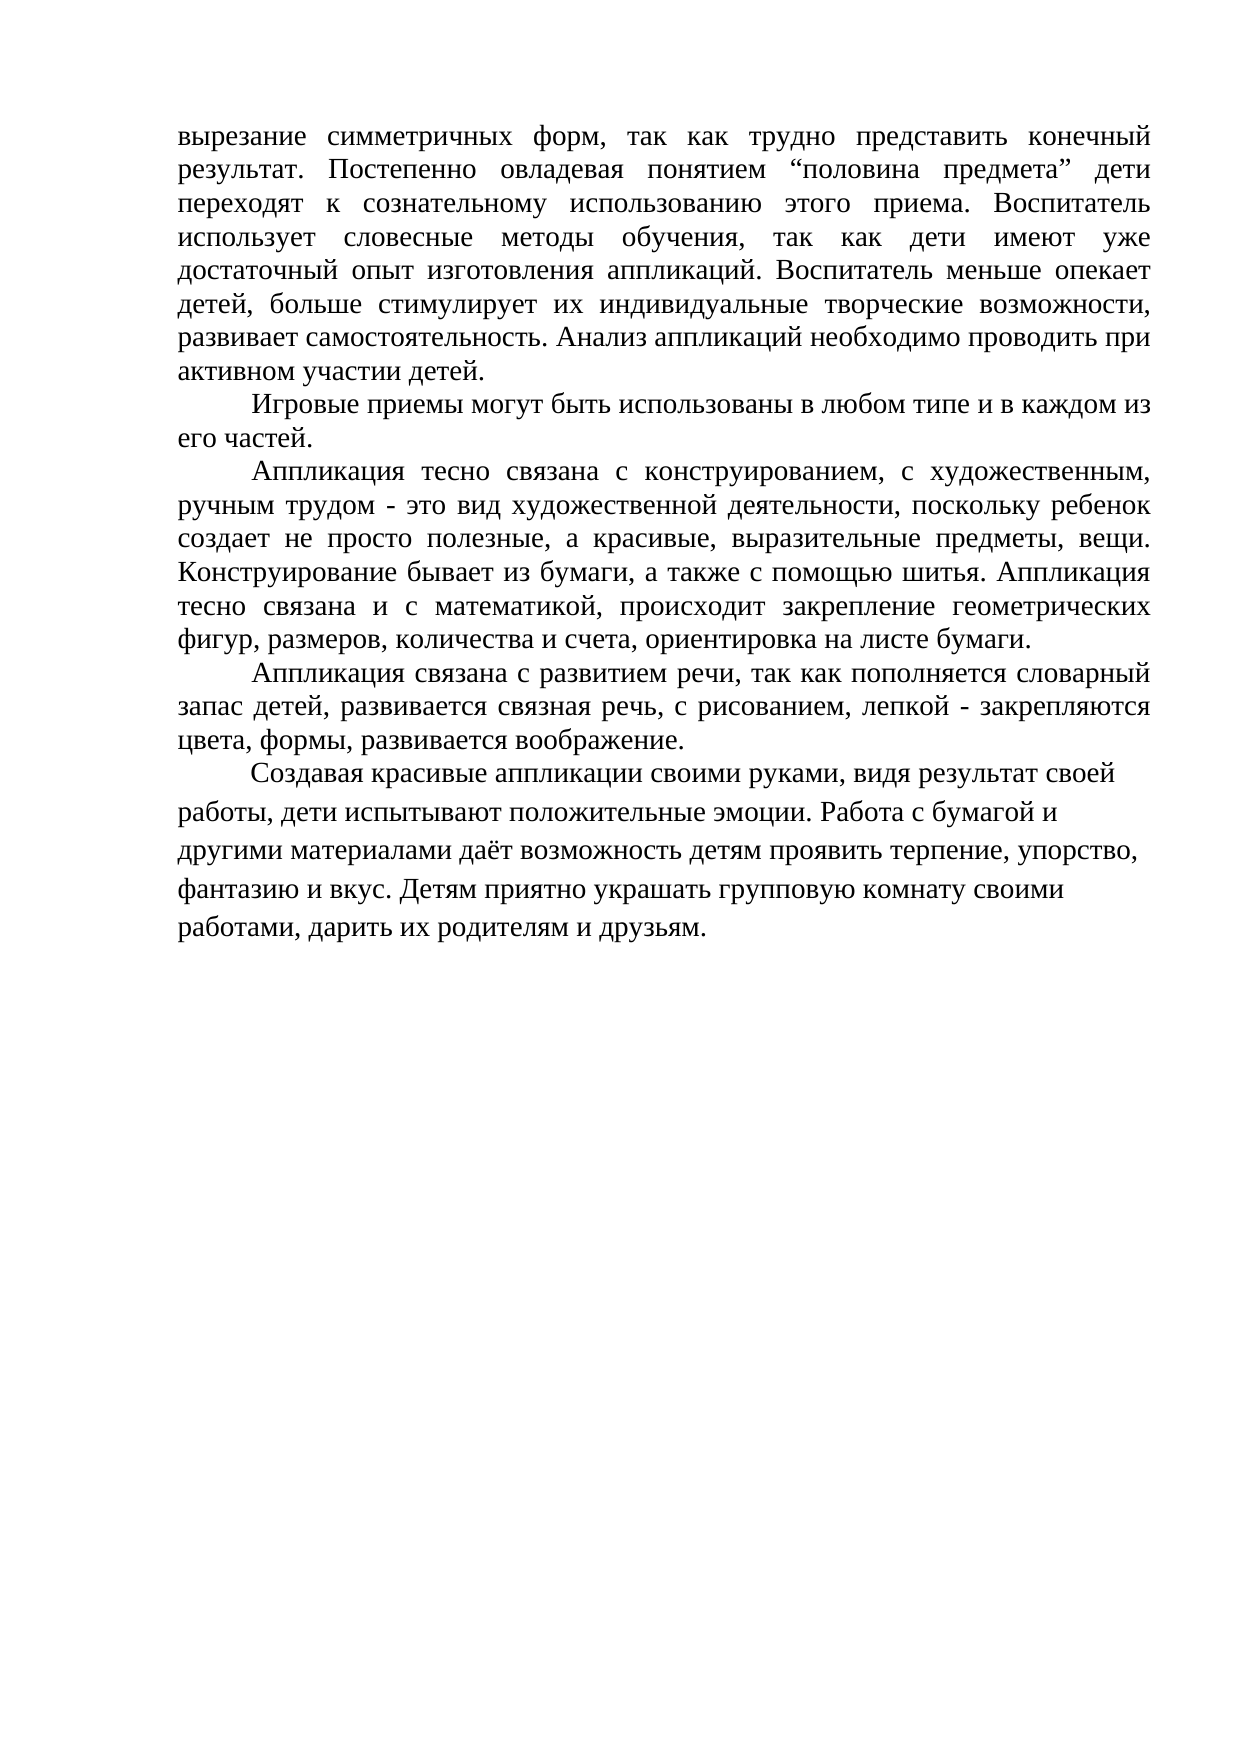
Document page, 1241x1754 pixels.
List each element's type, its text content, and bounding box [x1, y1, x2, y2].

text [177, 118, 1152, 386]
text Создавая красивые аппликации своими руками, видя результат своей работы, дети испытывают положительные эмоции. Работа с бумагой и другими материалами даёт возможность детям проявить терпение, упорство, фантазию и вкус. Детям приятно украшать групповую комнату своими работами, дарить их родителям и друзьям. [177, 755, 1152, 943]
text Аппликация связана с развитием речи, так как пополняется словарный запас детей, развивается связная речь, с рисованием, лепкой - закрепляются цвета, формы, развивается воображение. [177, 655, 1152, 755]
text Игровые приемы могут быть использованы в любом типе и в каждом из его частей. [177, 386, 1152, 453]
text Аппликация тесно связана с конструированием, с художественным, ручным трудом - это вид художественной деятельности, поскольку ребенок создает не просто полезные, а красивые, выразительные предметы, вещи. Конструирование бывает из бумаги, а также с помощью шитья. Аппликация тесно связана и с математикой, происходит закрепление геометрических фигур, размеров, количества и счета, ориентировка на листе бумаги. [177, 453, 1152, 655]
